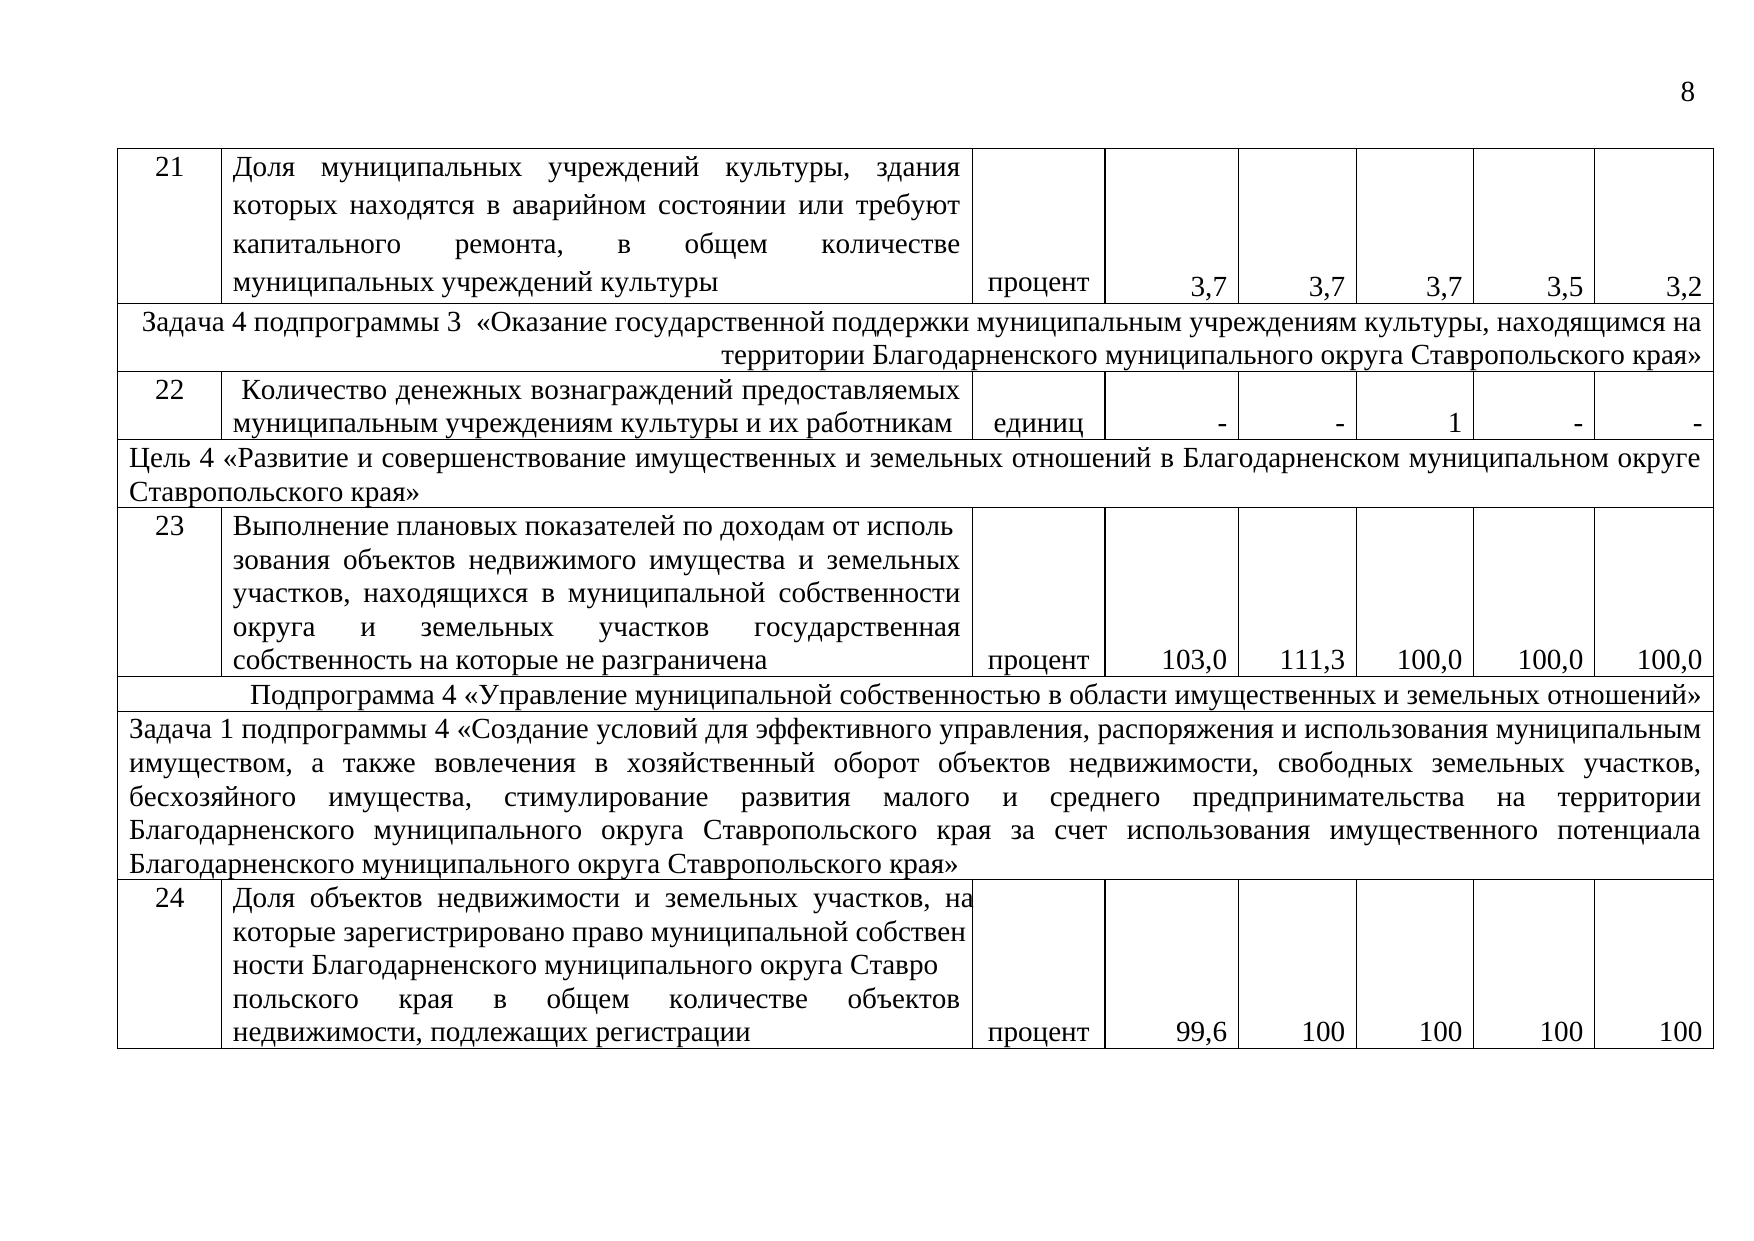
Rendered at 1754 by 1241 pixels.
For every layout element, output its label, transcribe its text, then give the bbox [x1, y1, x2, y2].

table_cell - [1106, 372, 1238, 439]
table_cell Задача 4 подпрограммы 3 «Оказание государственной поддержки муниципальным учреждениям культуры, находящимся на территории Благодарненского муниципального округа Ставропольского края» [118, 304, 1713, 371]
table_cell Подпрограмма 4 «Управление муниципальной собственностью в области имущественных и земельных отношений» [118, 677, 1713, 711]
table_cell 1 [1357, 372, 1473, 439]
table_cell Цель 4 «Развитие и совершенствование имущественных и земельных отношений в Благодарненском муниципальном округе Ставропольского края» [118, 440, 1713, 507]
table_cell Количество денежных вознаграждений предоставляемых муниципальным учреждениям культуры и их работникам [222, 372, 972, 439]
table_cell 100 [1474, 880, 1594, 1048]
table_cell - [1474, 372, 1594, 439]
table_cell 3,7 [1357, 149, 1473, 303]
table_cell 100 [1239, 880, 1356, 1048]
table_cell 100 [1357, 880, 1473, 1048]
table_cell 24 [118, 880, 221, 1048]
table_cell 100 [1595, 880, 1713, 1048]
table_cell 3,5 [1474, 149, 1594, 303]
table_cell процент [973, 508, 1104, 676]
table_cell 22 [118, 372, 221, 439]
table_cell процент [973, 880, 1104, 1048]
table_cell единиц [973, 372, 1104, 439]
table_cell 99,6 [1106, 880, 1238, 1048]
table_cell 100,0 [1357, 508, 1473, 676]
table_cell 111,3 [1239, 508, 1356, 676]
table_cell Выполнение плановых показателей по доходам от исполь зования объектов недвижимого имущества и земельных участков, находящихся в муниципальной собственности округа и земельных участков государственная собственность на которые не разграничена [222, 508, 972, 676]
table_cell 100,0 [1474, 508, 1594, 676]
table_cell 21 [118, 149, 221, 303]
table_cell 100,0 [1595, 508, 1713, 676]
table_cell процент [973, 149, 1104, 303]
table_cell 23 [118, 508, 221, 676]
table_cell Задача 1 подпрограммы 4 «Создание условий для эффективного управления, распоряжения и использования муниципальным имуществом, а также вовлечения в хозяйственный оборот объектов недвижимости, свободных земельных участков, бесхозяйного имущества, стимулирование развития малого и среднего предпринимательства на территории Благодарненского муниципального округа Ставропольского края за счет использования имущественного потенциала Благодарненского муниципального округа Ставропольского края» [118, 712, 1713, 879]
table_cell 3,2 [1595, 149, 1713, 303]
table_cell - [1239, 372, 1356, 439]
table_cell Доля муниципальных учреждений культуры, здания которых находятся в аварийном состоянии или требуют капитального ремонта, в общем количестве муниципальных учреждений культуры [222, 149, 972, 303]
table_cell 3,7 [1106, 149, 1238, 303]
table_cell - [1595, 372, 1713, 439]
table_cell Доля объектов недвижимости и земельных участков, на которые зарегистрировано право муниципальной собствен ности Благодарненского муниципального округа Ставро польского края в общем количестве объектов недвижимости, подлежащих регистрации [222, 880, 972, 1048]
table_cell 3,7 [1239, 149, 1356, 303]
table_cell 103,0 [1106, 508, 1238, 676]
